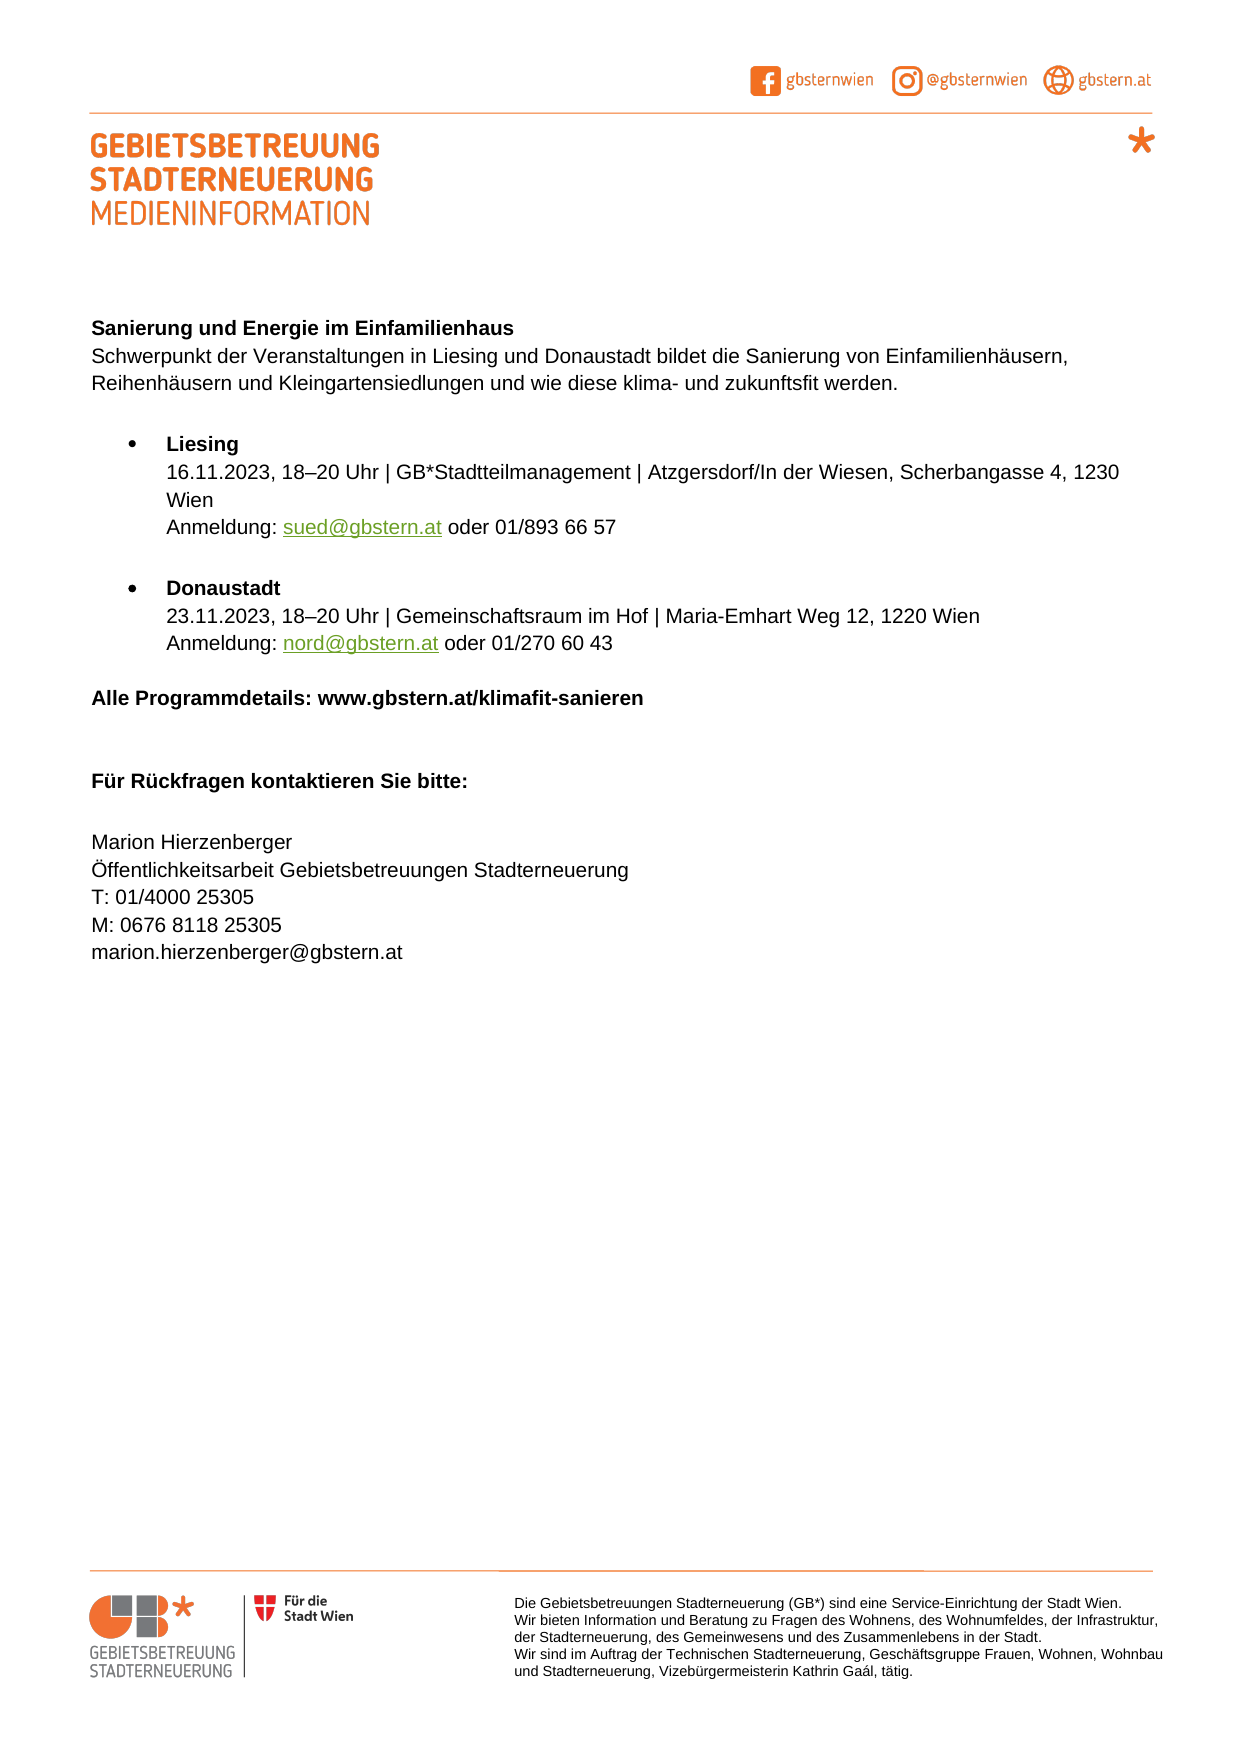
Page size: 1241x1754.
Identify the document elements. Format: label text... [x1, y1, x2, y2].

list 23.11.2023, 18–20 Uhr | Gemeinschaftsraum im Hof | Maria-Emhart Weg 12, 1220 Wien Anmeldung: nord@gbstern.at oder 01/270 60 43 [166, 604, 1155, 655]
text Für Rückfragen kontaktieren Sie bitte: [91, 769, 1155, 826]
picture [82, 1589, 360, 1684]
text Alle Programmdetails: www.gbstern.at/klimafit-sanieren [91, 686, 1155, 710]
picture [739, 56, 1159, 99]
text Sanierung und Energie im Einfamilienhaus [91, 316, 1155, 340]
list Liesing 16.11.2023, 18–20 Uhr | GB*Stadtteilmanagement | Atzgersdorf/In der Wiesen, Scherbangasse 4, 1230 Wien Anmeldung: sued@gbstern.at oder 01/893 66 57 [128, 432, 1155, 572]
picture [1124, 123, 1158, 157]
text Schwerpunkt der Veranstaltungen in Liesing und Donaustadt bildet die Sanierung von Einfamilienhäusern, Reihenhäusern und Kleingartensiedlungen und wie diese klima- und zukunftsfit werden. [91, 343, 1155, 428]
list Donaustadt [128, 576, 1155, 600]
text Marion Hierzenberger Öffentlichkeitsarbeit Gebietsbetreuungen Stadterneuerung T: 01/4000 25305 M: 0676 8118 25305 marion.hierzenberger@gbstern.at [91, 830, 1155, 964]
picture [89, 131, 380, 227]
